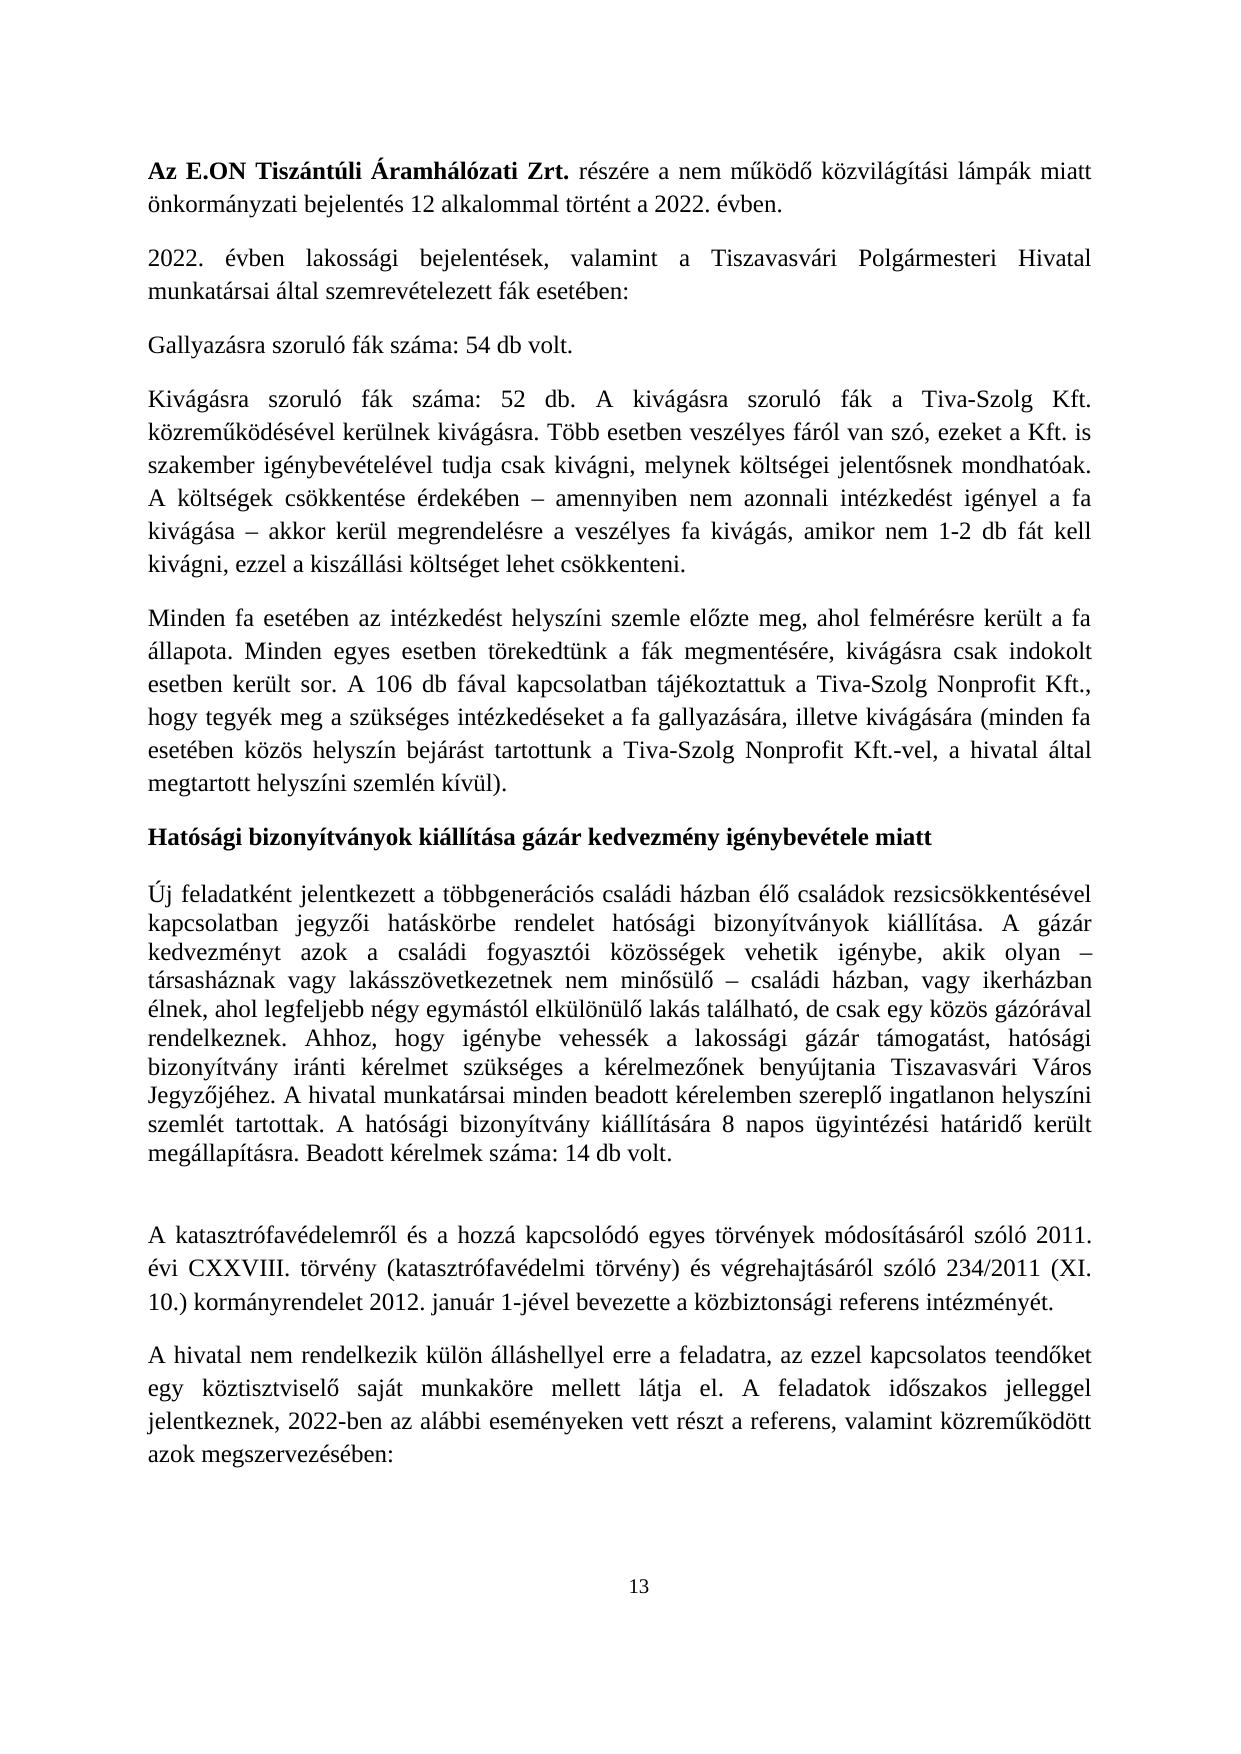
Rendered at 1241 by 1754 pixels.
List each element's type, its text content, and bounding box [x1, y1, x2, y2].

text Hatósági bizonyítványok kiállítása gázár kedvezmény igénybevétele miatt [148, 822, 1093, 850]
text Az E.ON Tiszántúli Áramhálózati Zrt. részére a nem működő közvilágítási lámpák miatt önkormányzati bejelentés 12 alkalommal történt a 2022. évben. [148, 156, 1093, 218]
text Új feladatként jelentkezett a többgenerációs családi házban élő családok rezsicsökkentésével kapcsolatban jegyzői hatáskörbe rendelet hatósági bizonyítványok kiállítása. A gázár kedvezményt azok a családi fogyasztói közösségek vehetik igénybe, akik olyan – társasháznak vagy lakásszövetkezetnek nem minősülő – családi házban, vagy ikerházban élnek, ahol legfeljebb négy egymástól elkülönülő lakás található, de csak egy közös gázórával rendelkeznek. Ahhoz, hogy igénybe vehessék a lakossági gázár támogatást, hatósági bizonyítvány iránti kérelmet szükséges a kérelmezőnek benyújtania Tiszavasvári Város Jegyzőjéhez. A hivatal munkatársai minden beadott kérelemben szereplő ingatlanon helyszíni szemlét tartottak. A hatósági bizonyítvány kiállítására 8 napos ügyintézési határidő került megállapításra. Beadott kérelmek száma: 14 db volt. [148, 879, 1093, 1167]
text Minden fa esetében az intézkedést helyszíni szemle előzte meg, ahol felmérésre került a fa állapota. Minden egyes esetben törekedtünk a fák megmentésére, kivágásra csak indokolt esetben került sor. A 106 db fával kapcsolatban tájékoztattuk a Tiva-Szolg Nonprofit Kft., hogy tegyék meg a szükséges intézkedéseket a fa gallyazására, illetve kivágására (minden fa esetében közös helyszín bejárást tartottunk a Tiva-Szolg Nonprofit Kft.-vel, a hivatal által megtartott helyszíni szemlén kívül). [148, 603, 1093, 797]
text Gallyazásra szoruló fák száma: 54 db volt. [148, 330, 1093, 359]
text A katasztrófavédelemről és a hozzá kapcsolódó egyes törvények módosításáról szóló 2011. évi CXXVIII. törvény (katasztrófavédelmi törvény) és végrehajtásáról szóló 234/2011 (XI. 10.) kormányrendelet 2012. január 1-jével bevezette a közbiztonsági referens intézményét. [148, 1221, 1093, 1315]
text 2022. évben lakossági bejelentések, valamint a Tiszavasvári Polgármesteri Hivatal munkatársai által szemrevételezett fák esetében: [148, 243, 1093, 305]
text A hivatal nem rendelkezik külön álláshellyel erre a feladatra, az ezzel kapcsolatos teendőket egy köztisztviselő saját munkaköre mellett látja el. A feladatok időszakos jelleggel jelentkeznek, 2022-ben az alábbi eseményeken vett részt a referens, valamint közreműködött azok megszervezésében: [148, 1340, 1093, 1468]
text Kivágásra szoruló fák száma: 52 db. A kivágásra szoruló fák a Tiva-Szolg Kft. közreműködésével kerülnek kivágásra. Több esetben veszélyes fáról van szó, ezeket a Kft. is szakember igénybevételével tudja csak kivágni, melynek költségei jelentősnek mondhatóak. A költségek csökkentése érdekében – amennyiben nem azonnali intézkedést igényel a fa kivágása – akkor kerül megrendelésre a veszélyes fa kivágás, amikor nem 1-2 db fát kell kivágni, ezzel a kiszállási költséget lehet csökkenteni. [148, 384, 1093, 578]
